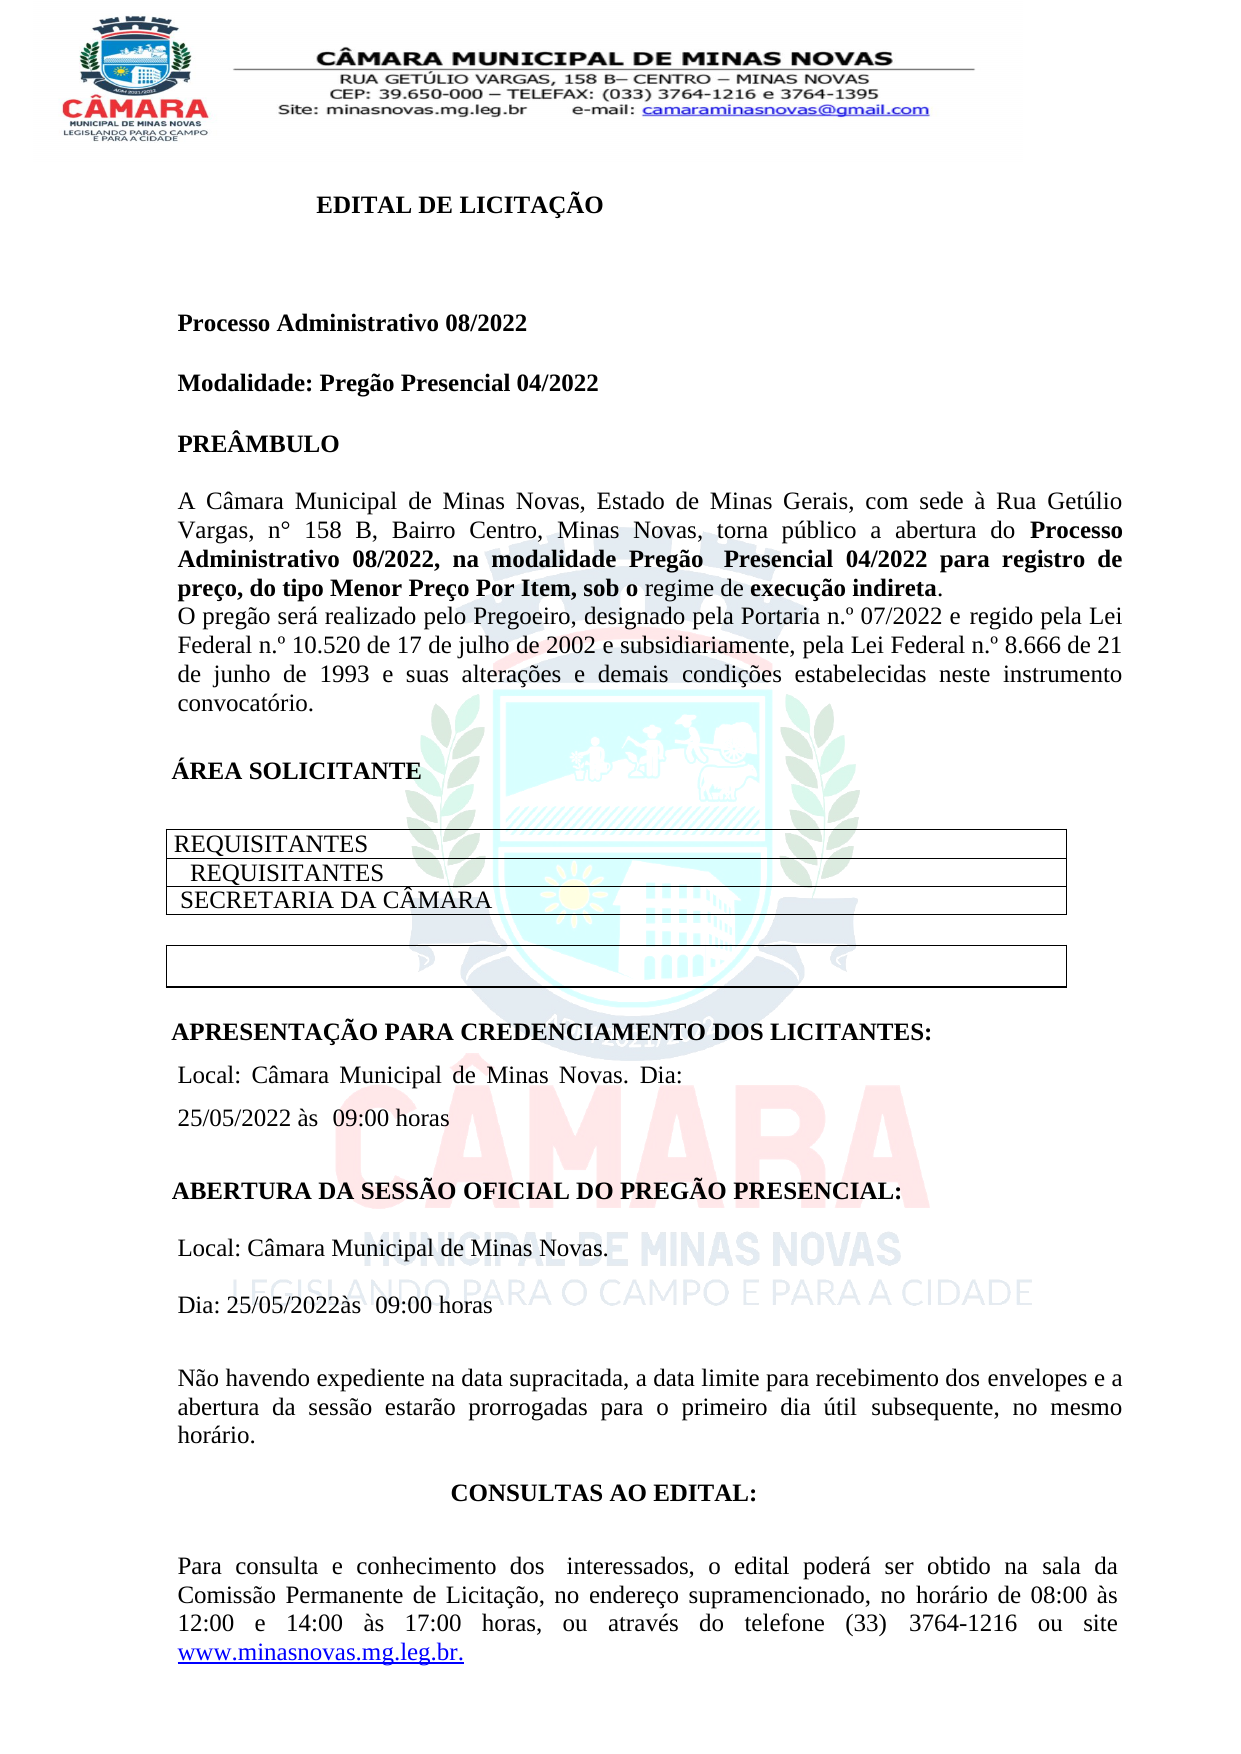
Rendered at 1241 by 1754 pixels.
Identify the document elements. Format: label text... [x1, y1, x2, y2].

table_header REQUISITANTES [167, 830, 1066, 858]
text Local: Câmara Municipal de Minas Novas. Dia: 25/05/2022 às 09:00 horas [177, 1060, 683, 1132]
text ABERTURA DA SESSÃO OFICIAL DO PREGÃO PRESENCIAL: [172, 1176, 1123, 1205]
text APRESENTAÇÃO PARA CREDENCIAMENTO DOS LICITANTES: [171, 1017, 1123, 1046]
text O pregão será realizado pelo Pregoeiro, designado pela Portaria n.º 07/2022 e regido pela Lei Federal n.º 10.520 de 17 de julho de 2002 e subsidiariamente, pela Lei Federal n.º 8.666 de 21 de junho de 1993 e suas alterações e demais condições estabelecidas neste instrumento convocatório. [177, 601, 1122, 716]
text Dia: 25/05/2022às 09:00 horas [177, 1290, 712, 1319]
table_cell SECRETARIA DA CÂMARA [167, 887, 1066, 914]
text Processo Administrativo 08/2022 [177, 308, 1103, 337]
text PREÂMBULO [177, 429, 1103, 457]
text CONSULTAS AO EDITAL: [450, 1478, 1197, 1507]
text EDITAL DE LICITAÇÃO [316, 191, 1232, 219]
picture [33, 0, 1023, 162]
text Modalidade: Pregão Presencial 04/2022 [177, 368, 1103, 397]
text Para consulta e conhecimento dos interessados, o edital poderá ser obtido na sala da Comissão Permanente de Licitação, no endereço supramencionado, no horário de 08:00 às 12:00 e 14:00 às 17:00 horas, ou através do telefone (33) 3764-1216 ou site www.minasnovas.mg.leg.br. [177, 1551, 1118, 1666]
text Local: Câmara Municipal de Minas Novas. [177, 1233, 712, 1262]
table_header [167, 946, 1066, 986]
text ÁREA SOLICITANTE [171, 756, 1123, 785]
text A Câmara Municipal de Minas Novas, Estado de Minas Gerais, com sede à Rua Getúlio Vargas, n° 158 B, Bairro Centro, Minas Novas, torna público a abertura do Processo Administrativo 08/2022, na modalidade Pregão Presencial 04/2022 para registro de preço, do tipo Menor Preço Por Item, sob o regime de execução indireta. [177, 486, 1123, 601]
table_cell REQUISITANTES [167, 859, 1066, 886]
text Não havendo expediente na data supracitada, a data limite para recebimento dos envelopes e a abertura da sessão estarão prorrogadas para o primeiro dia útil subsequente, no mesmo horário. [177, 1363, 1123, 1449]
